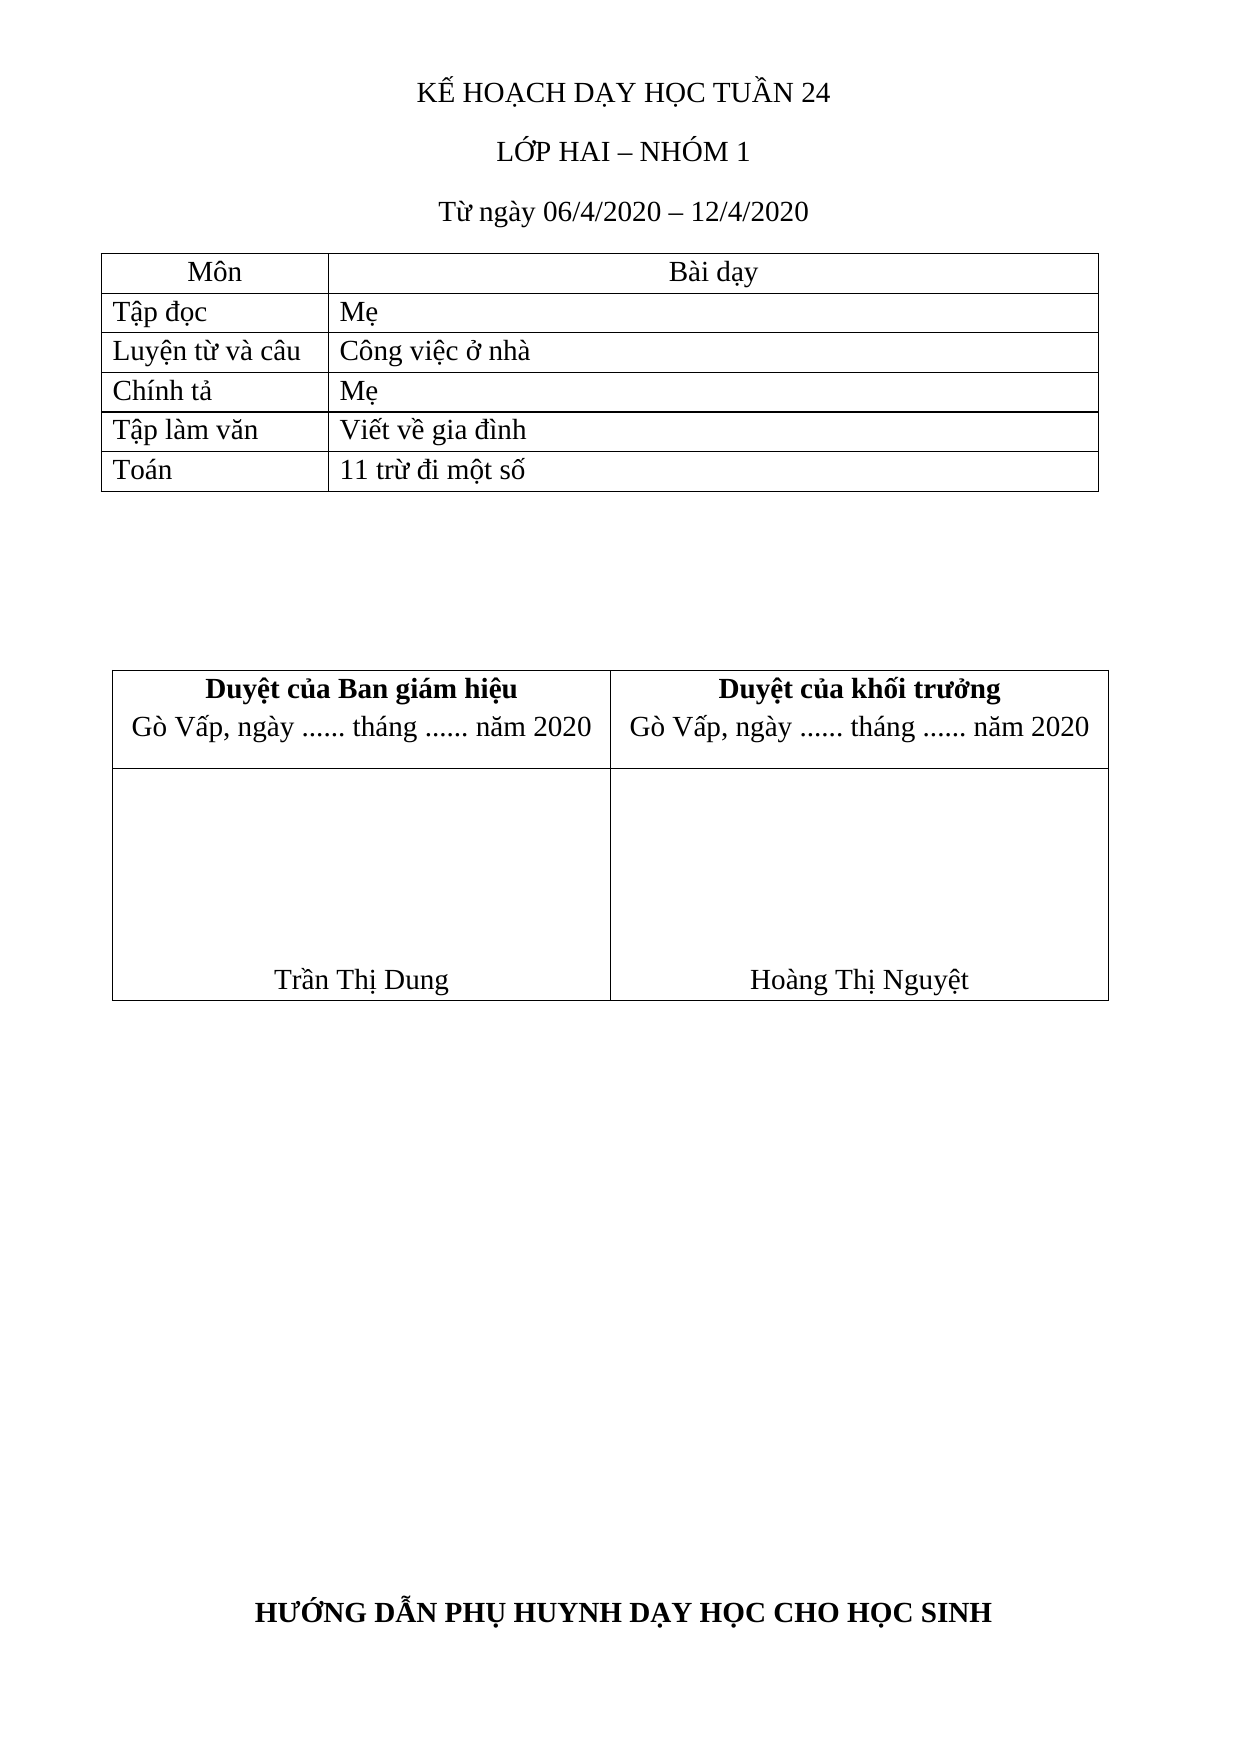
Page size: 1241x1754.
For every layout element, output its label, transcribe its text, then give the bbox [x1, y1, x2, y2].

text Từ ngày 06/4/2020 – 12/4/2020 [112, 194, 1134, 227]
text LỚP HAI – NHÓM 1 [112, 134, 1134, 168]
text KẾ HOẠCH DẠY HỌC TUẦN 24 [112, 75, 1134, 108]
table_header Môn [102, 254, 328, 293]
table_cell Mẹ [329, 373, 1098, 411]
table_header Duyệt của Ban giám hiệu Gò Vấp, ngày ...... tháng ...... năm 2020 [113, 671, 610, 768]
table_cell Công việc ở nhà [329, 333, 1098, 372]
table_cell Luyện từ và câu [102, 333, 328, 372]
table_cell Mẹ [329, 294, 1098, 332]
table_cell Chính tả [102, 373, 328, 411]
table_cell Hoàng Thị Nguyệt [611, 769, 1108, 1000]
table_cell 11 trừ đi một số [329, 452, 1098, 491]
table_header Bài dạy [329, 254, 1098, 293]
table_cell Viết về gia đình [329, 413, 1098, 451]
table_header Duyệt của khối trưởng Gò Vấp, ngày ...... tháng ...... năm 2020 [611, 671, 1108, 768]
text HƯỚNG DẪN PHỤ HUYNH DẠY HỌC CHO HỌC SINH [112, 1595, 1134, 1629]
table_cell Trần Thị Dung [113, 769, 610, 1000]
table_cell Tập làm văn [102, 413, 328, 451]
table_cell Tập đọc [102, 294, 328, 332]
table_cell Toán [102, 452, 328, 491]
